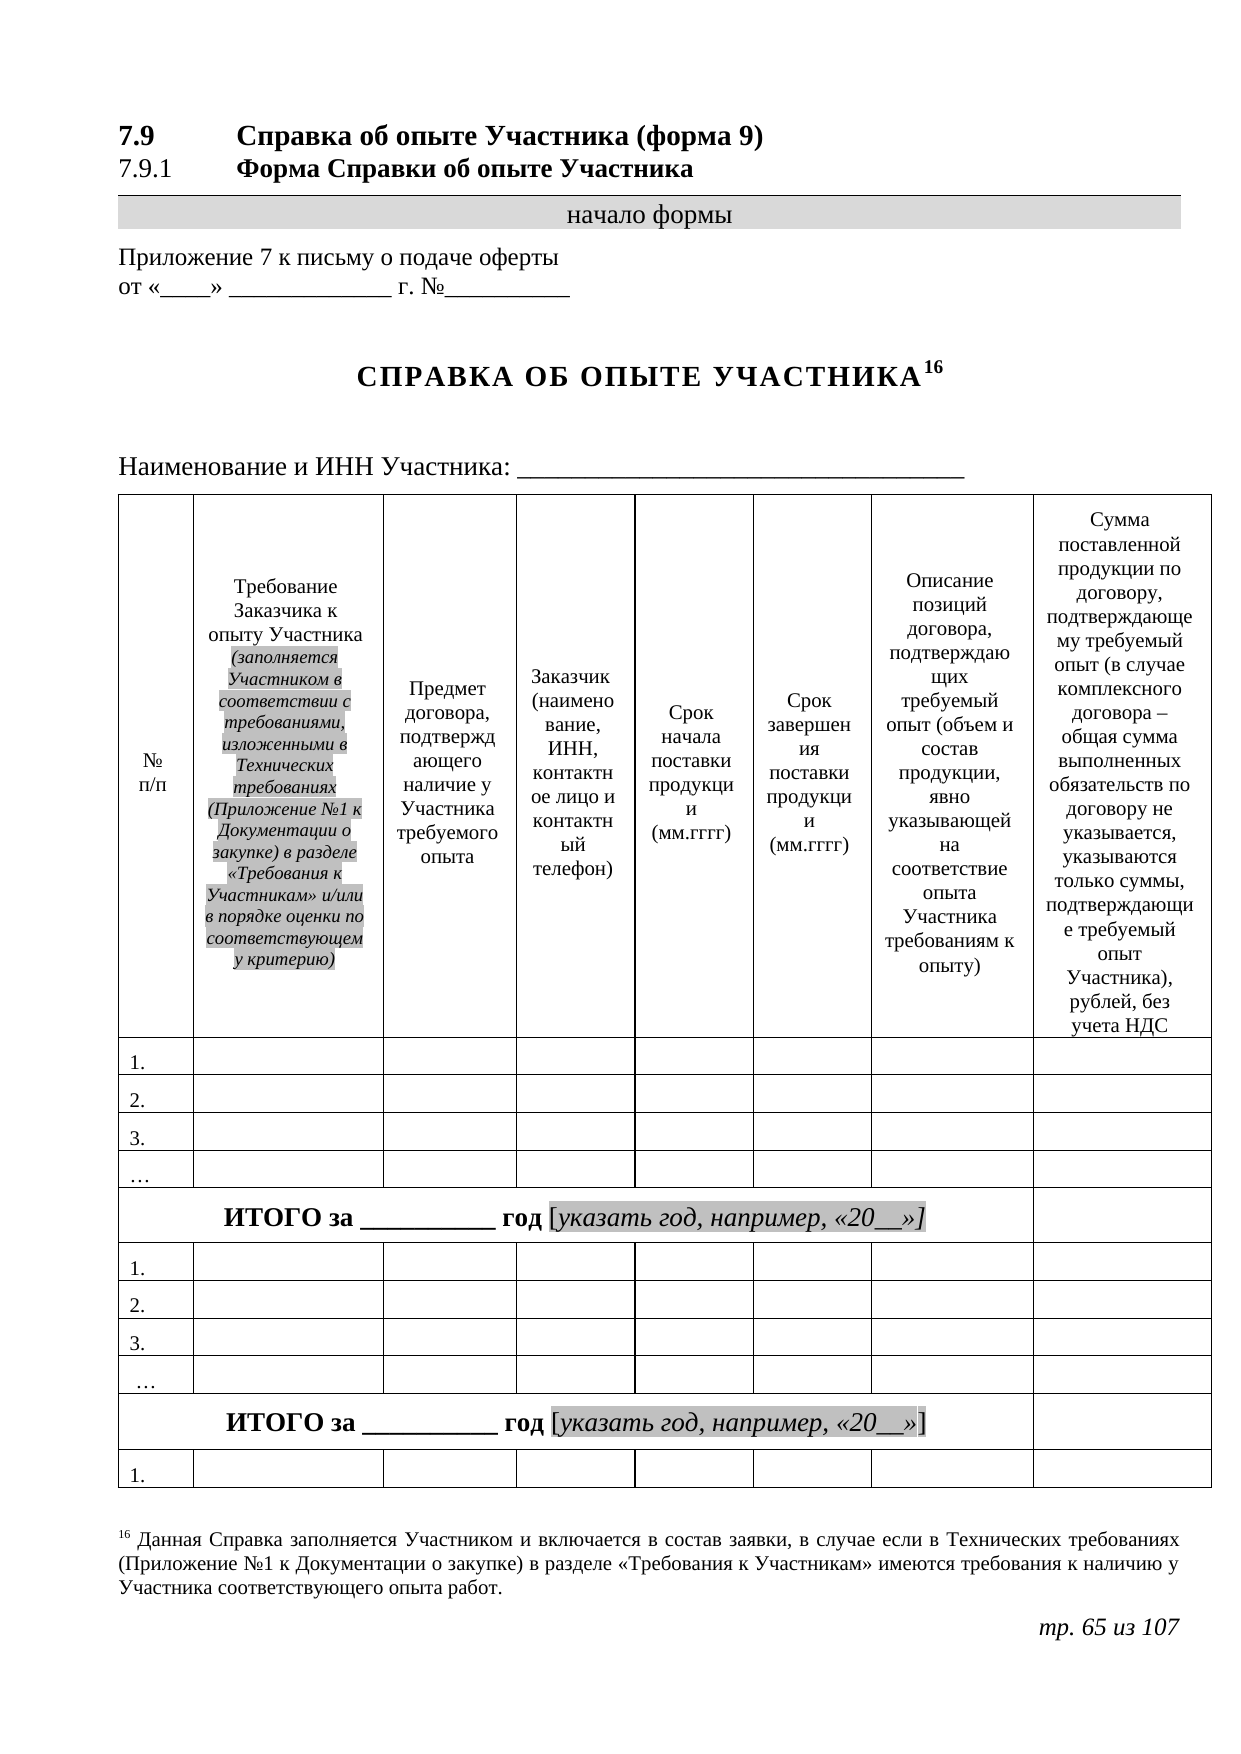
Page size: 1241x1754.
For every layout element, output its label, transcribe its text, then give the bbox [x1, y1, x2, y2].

table_cell [194, 1038, 383, 1074]
table_cell [194, 1356, 383, 1393]
table_cell [754, 1450, 871, 1487]
table_header Срок завершения поставки продукции (мм.гггг) [754, 495, 871, 1037]
table_header Предмет договора, подтверждающего наличие у Участника требуемого опыта [384, 495, 516, 1037]
table_cell [1034, 1038, 1211, 1074]
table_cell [119, 1188, 1033, 1242]
table_cell [872, 1450, 1033, 1487]
table_cell [636, 1075, 753, 1112]
table_cell [754, 1356, 871, 1393]
table_cell [872, 1151, 1033, 1187]
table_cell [119, 1394, 1033, 1449]
text Приложение 7 к письму о подаче оферты от «____» _____________ г. №__________ [118, 242, 1181, 299]
table_cell [1034, 1188, 1211, 1242]
table_cell [517, 1356, 634, 1393]
table_header Описание позиций договора, подтверждающих требуемый опыт (объем и состав продукции, явно указывающей на соответствие опыта Участника требованиям к опыту) [872, 495, 1033, 1037]
table_cell [384, 1356, 516, 1393]
table_cell [754, 1113, 871, 1149]
table_cell [636, 1281, 753, 1317]
table_cell [636, 1113, 753, 1149]
table_cell [1034, 1075, 1211, 1112]
table_cell [517, 1113, 634, 1149]
table_cell [636, 1356, 753, 1393]
table_header Сумма поставленной продукции по договору, подтверждающему требуемый опыт (в случае комплексного договора – общая сумма выполненных обязательств по договору не указывается, указываются только суммы, подтверждающие требуемый опыт Участника), рублей, без учета НДС [1034, 495, 1211, 1037]
table_cell [1034, 1356, 1211, 1393]
table_cell [194, 1151, 383, 1187]
table_cell [119, 1243, 193, 1280]
table_cell [636, 1319, 753, 1355]
table_cell [1034, 1113, 1211, 1149]
table_cell [517, 1319, 634, 1355]
table_cell [872, 1038, 1033, 1074]
table_cell [754, 1243, 871, 1280]
table_cell [1034, 1151, 1211, 1187]
table_cell [517, 1075, 634, 1112]
text начало формы [118, 196, 1181, 229]
table_cell [872, 1281, 1033, 1317]
table_cell [119, 1113, 193, 1149]
table_cell [636, 1151, 753, 1187]
table_cell [194, 1281, 383, 1317]
table_cell [194, 1243, 383, 1280]
table_cell [384, 1113, 516, 1149]
table_cell [872, 1243, 1033, 1280]
table_cell [119, 1075, 193, 1112]
table_cell [119, 1038, 193, 1074]
table_cell [636, 1038, 753, 1074]
table_cell [754, 1281, 871, 1317]
table_cell [384, 1243, 516, 1280]
table_cell [754, 1075, 871, 1112]
text Наименование и ИНН Участника: _________________________________ [118, 450, 1181, 481]
table_cell [636, 1243, 753, 1280]
table_cell … [119, 1356, 193, 1393]
table_cell [119, 1281, 193, 1317]
table_cell [119, 1319, 193, 1355]
table_cell [384, 1151, 516, 1187]
table_cell [1034, 1281, 1211, 1317]
subtitle Справка об опыте Участника (форма 9) [118, 118, 1184, 152]
table_cell [194, 1319, 383, 1355]
table_cell [194, 1450, 383, 1487]
table_cell [754, 1151, 871, 1187]
table_cell [384, 1038, 516, 1074]
table_header Заказчик (наименование, ИНН, контактное лицо и контактный телефон) [517, 495, 634, 1037]
table_cell [636, 1450, 753, 1487]
text Справка об опыте Участника [118, 356, 1181, 394]
table_header Требование Заказчика к опыту Участника (заполняется Участником в соответствии с требованиями, изложенными в Технических требованиях (Приложение №1 к Документации о закупке) в разделе «Требования к Участникам» и/или в порядке оценки по соответствующему критерию) [194, 495, 383, 1037]
table_cell [872, 1319, 1033, 1355]
table_cell [517, 1450, 634, 1487]
table_cell [384, 1319, 516, 1355]
text Форма Справки об опыте Участника [118, 152, 1181, 183]
table_cell [872, 1075, 1033, 1112]
table_cell [517, 1243, 634, 1280]
table_cell [872, 1356, 1033, 1393]
table_header № п/п [119, 495, 193, 1037]
table_cell [1034, 1394, 1211, 1449]
table_cell [872, 1113, 1033, 1149]
table_cell [517, 1038, 634, 1074]
table_cell [194, 1075, 383, 1112]
table_cell [1034, 1450, 1211, 1487]
table_cell [384, 1075, 516, 1112]
table_cell [517, 1151, 634, 1187]
table_header Срок начала поставки продукции (мм.гггг) [636, 495, 753, 1037]
table_cell [194, 1113, 383, 1149]
table_cell [1034, 1243, 1211, 1280]
table_cell [384, 1281, 516, 1317]
table_cell [1034, 1319, 1211, 1355]
table_cell [384, 1450, 516, 1487]
table_cell [754, 1038, 871, 1074]
table_cell [754, 1319, 871, 1355]
table_cell [517, 1281, 634, 1317]
table_cell … [119, 1151, 193, 1187]
table_cell [119, 1450, 193, 1487]
